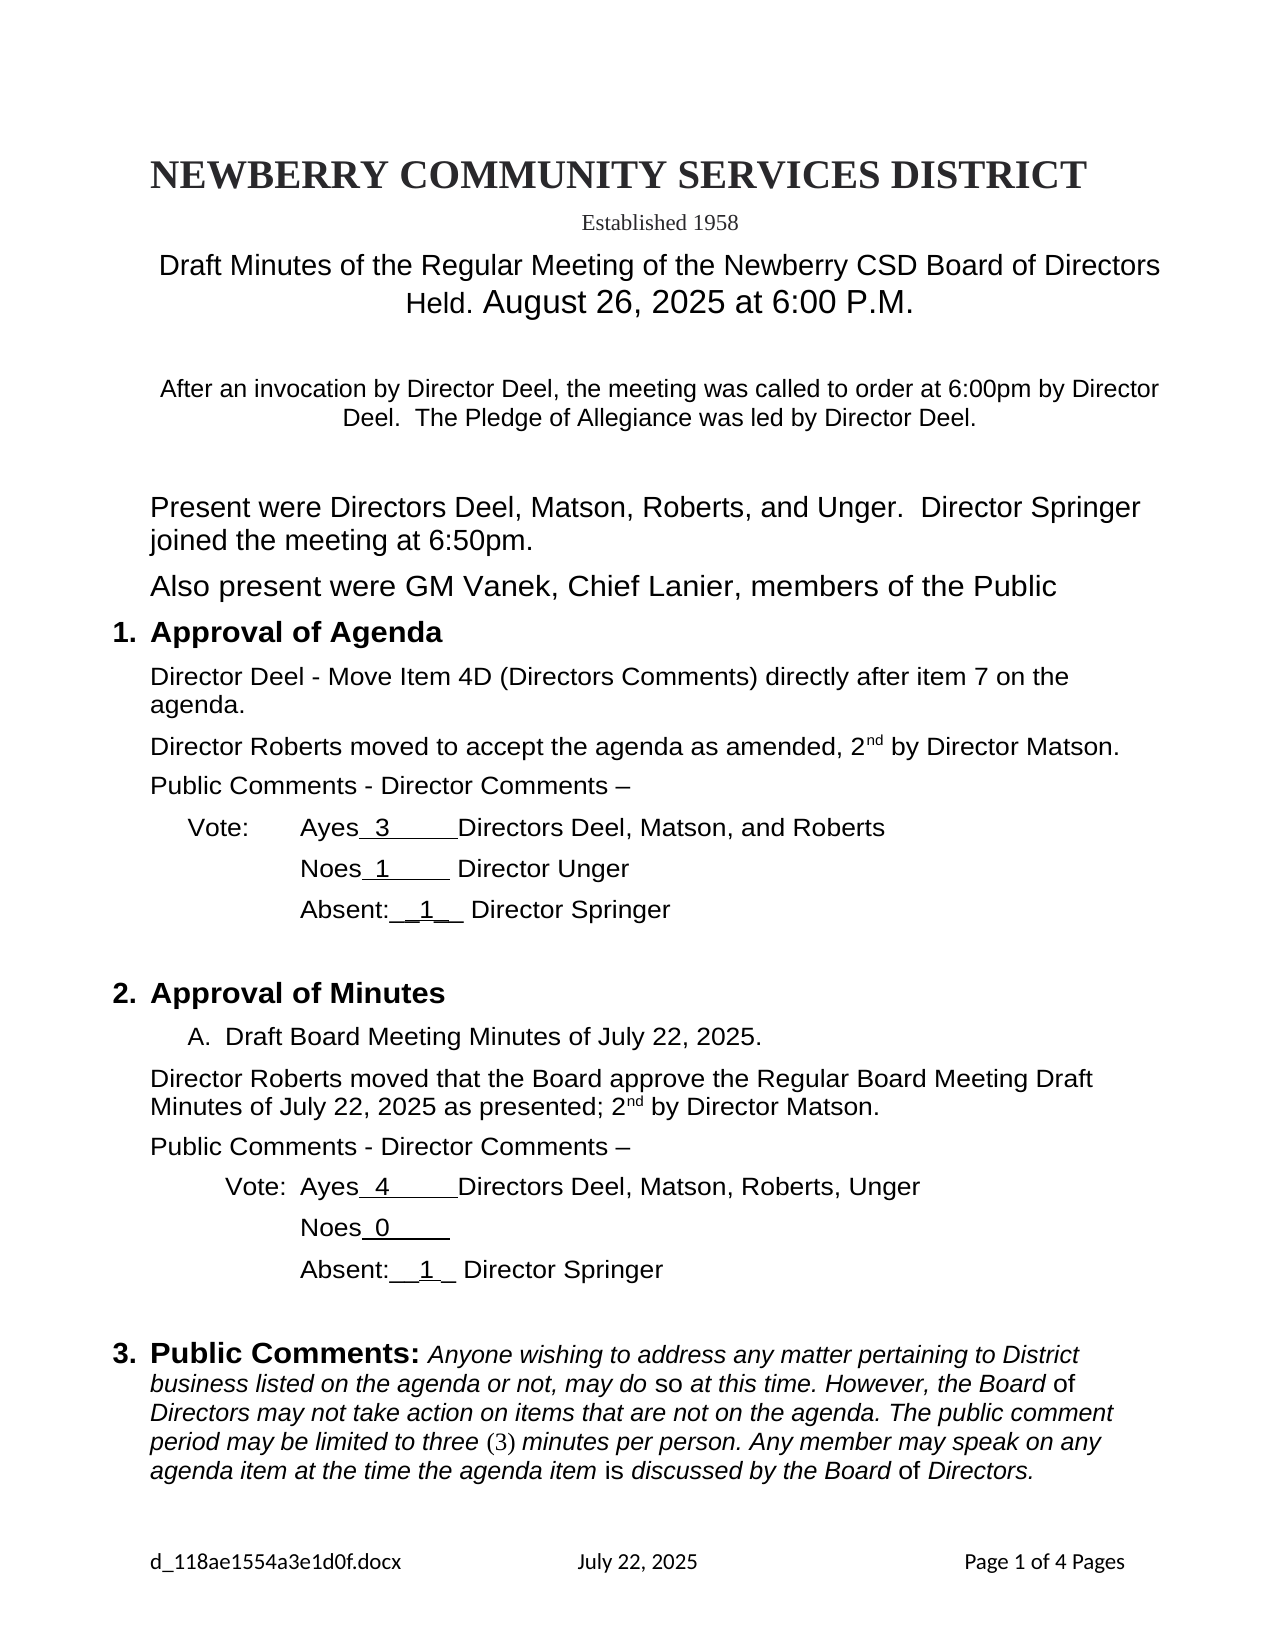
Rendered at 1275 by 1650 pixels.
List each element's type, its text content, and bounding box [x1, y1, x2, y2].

text Vote: Ayes 3 Directors Deel, Matson, and Roberts [187, 813, 1170, 841]
text After an invocation by Director Deel, the meeting was called to order at 6:00pm by Director Deel. The Pledge of Allegiance was led by Director Deel. [150, 374, 1170, 431]
text Also present were GM Vanek, Chief Lanier, members of the Public [150, 569, 1170, 603]
list Draft Board Meeting Minutes of July 22, 2025. [187, 1022, 1170, 1051]
text Established 1958 [150, 209, 1170, 236]
list Approval of Minutes [112, 976, 1170, 1010]
text Noes 1 Director Unger [262, 854, 1170, 883]
text Director Roberts moved to accept the agenda as amended, 2nd by Director Matson. [150, 732, 1170, 760]
text Present were Directors Deel, Matson, Roberts, and Unger. Director Springer joined the meeting at 6:50pm. [150, 490, 1170, 557]
text Public Comments - Director Comments – [150, 773, 1170, 800]
list Approval of Agenda [112, 616, 1170, 649]
text Vote: Ayes 4 Directors Deel, Matson, Roberts, Unger [225, 1173, 1170, 1201]
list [112, 1336, 1170, 1484]
text Draft Minutes of the Regular Meeting of the Newberry CSD Board of Directors Held. August 26, 2025 at 6:00 P.M. [150, 248, 1170, 320]
text Director Roberts moved that the Board approve the Regular Board Meeting Draft Minutes of July 22, 2025 as presented; 2nd by Director Matson. [150, 1064, 1170, 1121]
text Absent:__1__ Director Springer [225, 895, 1170, 924]
text NEWBERRY COMMUNITY SERVICES DISTRICT [150, 150, 1170, 197]
text Absent:__1 _ Director Springer [300, 1255, 1170, 1283]
text Noes 0 [300, 1213, 1170, 1242]
text Director Deel - Move Item 4D (Directors Comments) directly after item 7 on the agenda. [150, 662, 1170, 719]
text Public Comments - Director Comments – [150, 1134, 1170, 1161]
